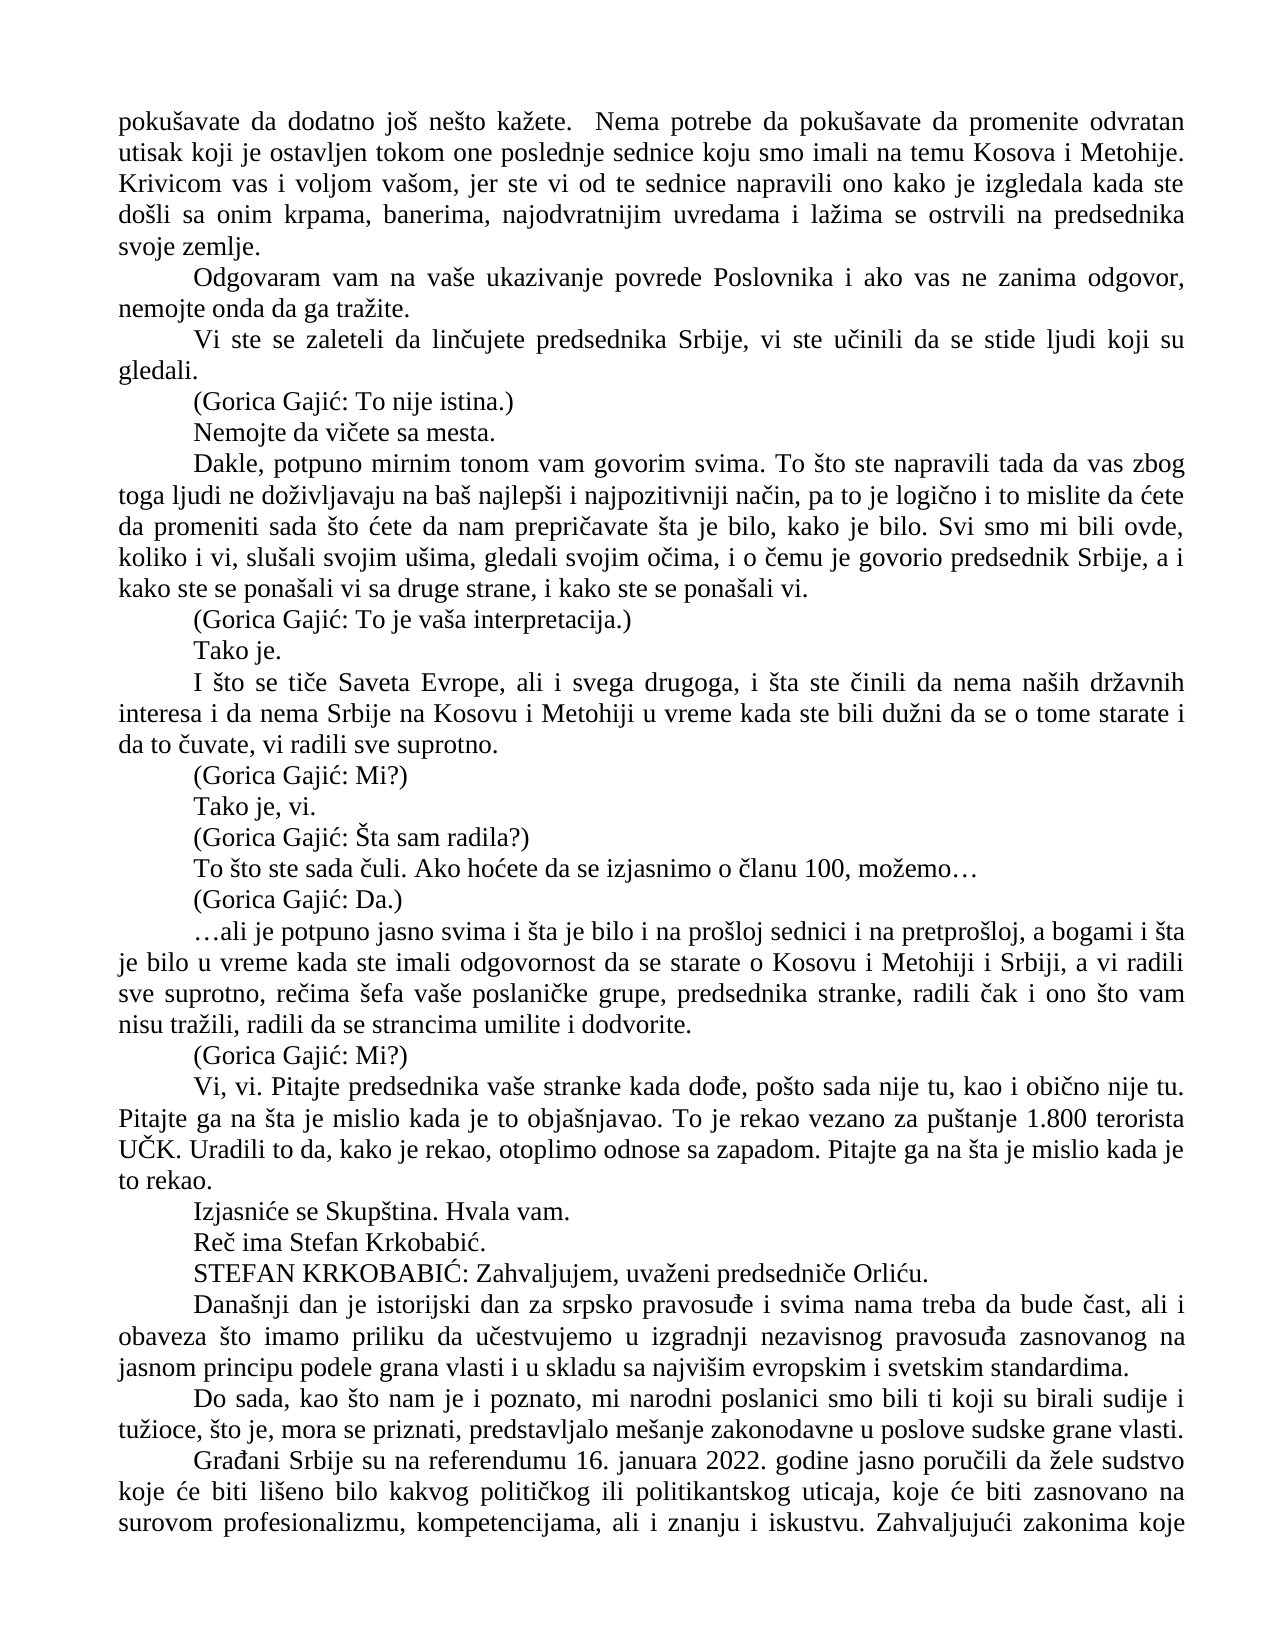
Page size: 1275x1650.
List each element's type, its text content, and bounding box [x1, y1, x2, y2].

text Nemojte da vičete sa mesta. [118, 416, 1186, 448]
text Tako je. [118, 634, 1186, 666]
text Tako je, vi. [118, 790, 1186, 821]
text STEFAN KRKOBABIĆ: Zahvaljujem, uvaženi predsedniče Orliću. [118, 1257, 1186, 1288]
text To što ste sada čuli. Ako hoćete da se izjasnimo o članu 100, možemo… [118, 852, 1186, 884]
text Do sada, kao što nam je i poznato, mi narodni poslanici smo bili ti koji su birali sudije i tužioce, što je, mora se priznati, predstavljalo mešanje zakonodavne u poslove sudske grane vlasti. [118, 1382, 1186, 1444]
text (Gorica Gajić: Da.) [118, 884, 1186, 915]
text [118, 1444, 1186, 1538]
text (Gorica Gajić: To je vaša interpretacija.) [118, 603, 1186, 634]
text (Gorica Gajić: Šta sam radila?) [118, 821, 1186, 852]
text (Gorica Gajić: To nije istina.) [118, 385, 1186, 416]
text (Gorica Gajić: Mi?) [118, 1039, 1186, 1071]
text Reč ima Stefan Krkobabić. [118, 1226, 1186, 1257]
text Dakle, potpuno mirnim tonom vam govorim svima. To što ste napravili tada da vas zbog toga ljudi ne doživljavaju na baš najlepši i najpozitivniji način, pa to je logično i to mislite da ćete da promeniti sada što ćete da nam prepričavate šta je bilo, kako je bilo. Svi smo mi bili ovde, koliko i vi, slušali svojim ušima, gledali svojim očima, i o čemu je govorio predsednik Srbije, a i kako ste se ponašali vi sa druge strane, i kako ste se ponašali vi. [118, 448, 1186, 603]
text Izjasniće se Skupština. Hvala vam. [118, 1195, 1186, 1226]
text Vi ste se zaleteli da linčujete predsednika Srbije, vi ste učinili da se stide ljudi koji su gledali. [118, 323, 1186, 385]
text Odgovaram vam na vaše ukazivanje povrede Poslovnika i ako vas ne zanima odgovor, nemojte onda da ga tražite. [118, 261, 1186, 323]
text …ali je potpuno jasno svima i šta je bilo i na prošloj sednici i na pretprošloj, a bogami i šta je bilo u vreme kada ste imali odgovornost da se starate o Kosovu i Metohiji i Srbiji, a vi radili sve suprotno, rečima šefa vaše poslaničke grupe, predsednika stranke, radili čak i ono što vam nisu tražili, radili da se strancima umilite i dodvorite. [118, 915, 1186, 1039]
text (Gorica Gajić: Mi?) [118, 759, 1186, 790]
text Današnji dan je istorijski dan za srpsko pravosuđe i svima nama treba da bude čast, ali i obaveza što imamo priliku da učestvujemo u izgradnji nezavisnog pravosuđa zasnovanog na jasnom principu podele grana vlasti i u skladu sa najvišim evropskim i svetskim standardima. [118, 1288, 1186, 1382]
text I što se tiče Saveta Evrope, ali i svega drugoga, i šta ste činili da nema naših državnih interesa i da nema Srbije na Kosovu i Metohiji u vreme kada ste bili dužni da se o tome starate i da to čuvate, vi radili sve suprotno. [118, 666, 1186, 759]
text Vi, vi. Pitajte predsednika vaše stranke kada dođe, pošto sada nije tu, kao i obično nije tu. Pitajte ga na šta je mislio kada je to objašnjavao. To je rekao vezano za puštanje 1.800 terorista UČK. Uradili to da, kako je rekao, otoplimo odnose sa zapadom. Pitajte ga na šta je mislio kada je to rekao. [118, 1071, 1186, 1195]
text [118, 105, 1186, 261]
